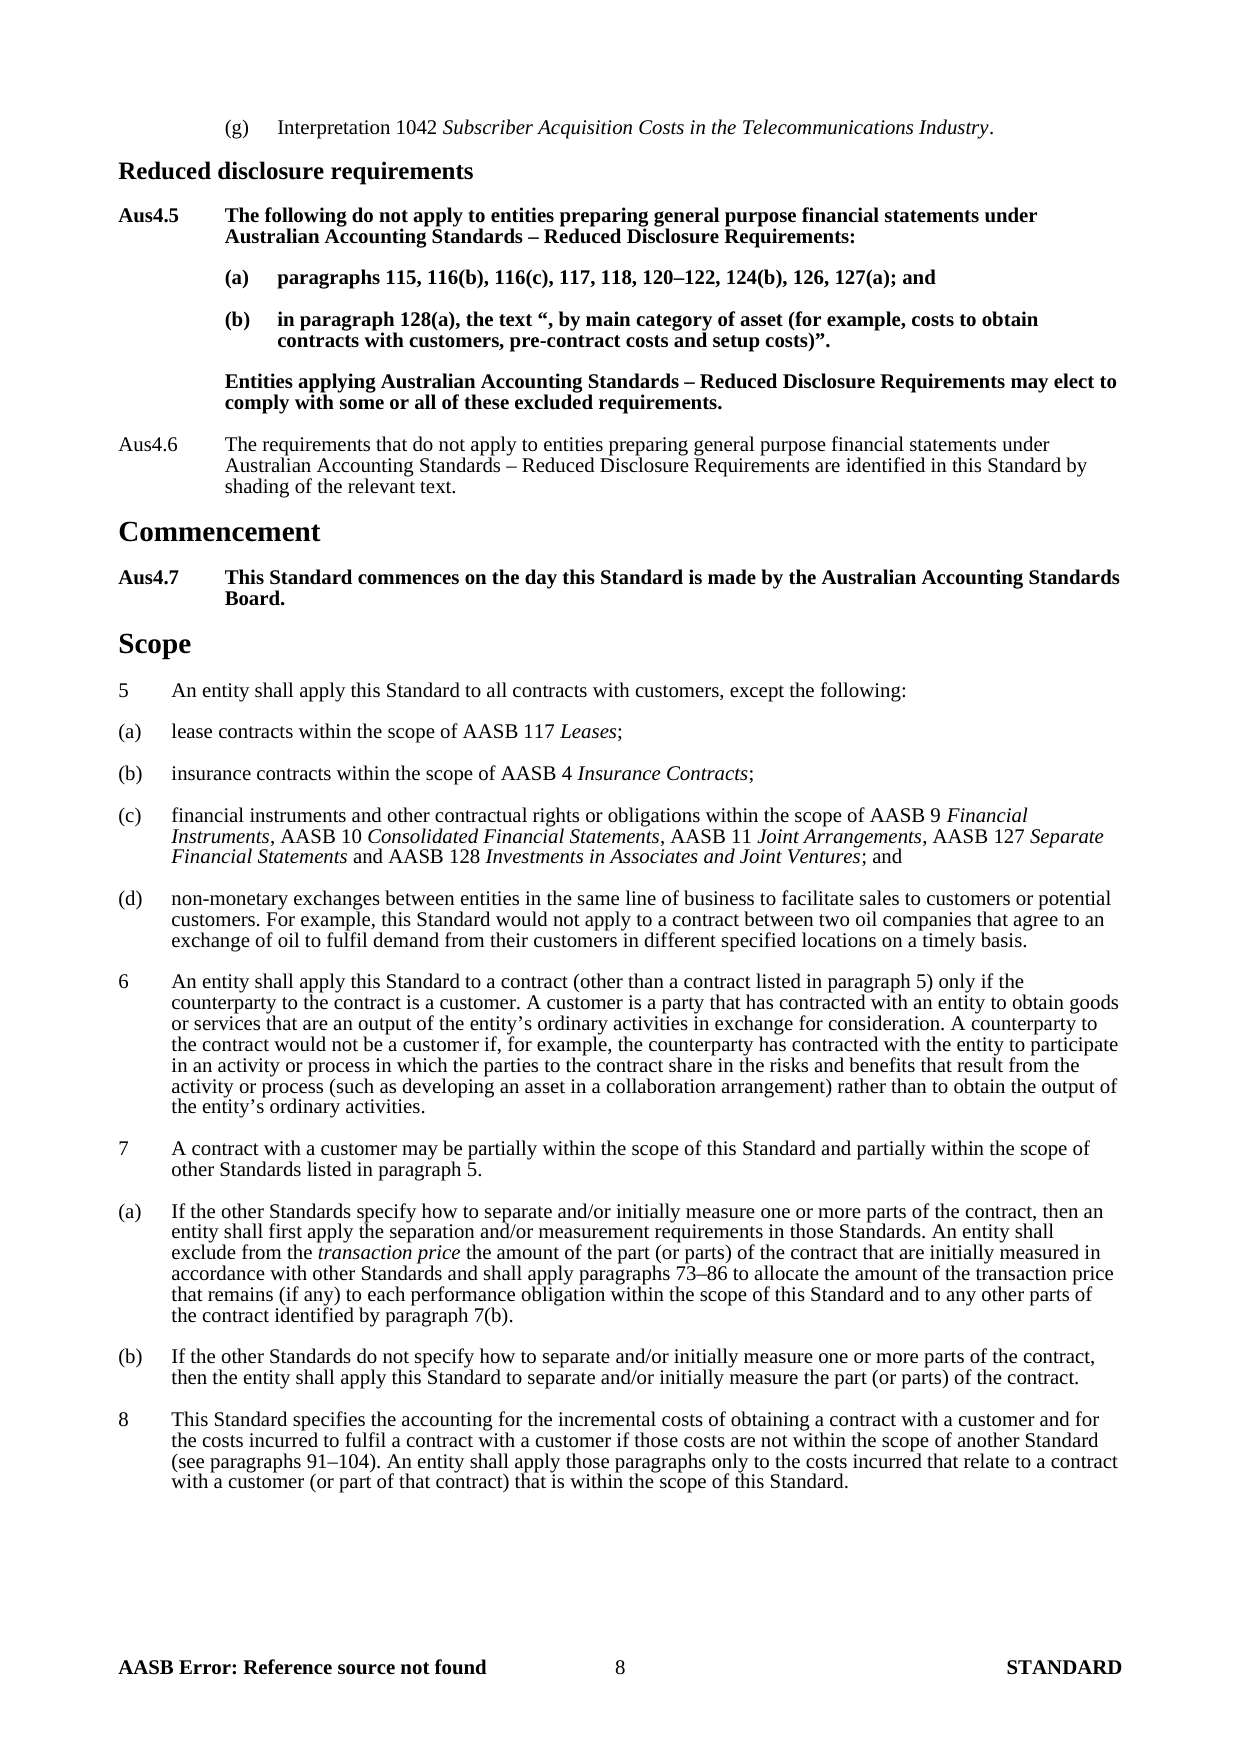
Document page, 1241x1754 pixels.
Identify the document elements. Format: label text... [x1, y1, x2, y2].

text in paragraph 128(a), the text “, by main category of asset (for example, costs to obtain contracts with customers, pre-contract costs and setup costs)”. [224, 310, 1122, 351]
text insurance contracts within the scope of AASB 4 Insurance Contracts; [118, 764, 1122, 785]
text financial instruments and other contractual rights or obligations within the scope of AASB 9 Financial Instruments, AASB 10 Consolidated Financial Statements, AASB 11 Joint Arrangements, AASB 127 Separate Financial Statements and AASB 128 Investments in Associates and Joint Ventures; and [118, 806, 1122, 868]
subtitle Scope [118, 631, 1122, 660]
text lease contracts within the scope of AASB 117 Leases; [118, 722, 1122, 743]
text Aus4.7 This Standard commences on the day this Standard is made by the Australian Accounting Standards Board. [118, 568, 1122, 610]
text An entity shall apply this Standard to all contracts with customers, except the following: [118, 681, 1122, 701]
text If the other Standards do not specify how to separate and/or initially measure one or more parts of the contract, then the entity shall apply this Standard to separate and/or initially measure the part (or parts) of the contract. [118, 1347, 1122, 1389]
list Entities applying Australian Accounting Standards – Reduced Disclosure Requirements may elect to comply with some or all of these excluded requirements. [224, 372, 1122, 414]
text paragraphs 115, 116(b), 116(c), 117, 118, 120–122, 124(b), 126, 127(a); and [224, 268, 1122, 289]
text If the other Standards specify how to separate and/or initially measure one or more parts of the contract, then an entity shall first apply the separation and/or measurement requirements in those Standards. An entity shall exclude from the transaction price the amount of the part (or parts) of the contract that are initially measured in accordance with other Standards and shall apply paragraphs 73–86 to allocate the amount of the transaction price that remains (if any) to each performance obligation within the scope of this Standard and to any other parts of the contract identified by paragraph 7(b). [118, 1201, 1122, 1326]
text An entity shall apply this Standard to a contract (other than a contract listed in paragraph 5) only if the counterparty to the contract is a customer. A customer is a party that has contracted with an entity to obtain goods or services that are an output of the entity’s ordinary activities in exchange for consideration. A counterparty to the contract would not be a customer if, for example, the counterparty has contracted with the entity to participate in an activity or process in which the parties to the contract share in the risks and benefits that result from the activity or process (such as developing an asset in a collaboration arrangement) rather than to obtain the output of the entity’s ordinary activities. [118, 972, 1122, 1118]
text A contract with a customer may be partially within the scope of this Standard and partially within the scope of other Standards listed in paragraph 5. [118, 1139, 1122, 1181]
text Aus4.6 The requirements that do not apply to entities preparing general purpose financial statements under Australian Accounting Standards – Reduced Disclosure Requirements are identified in this Standard by shading of the relevant text. [118, 435, 1122, 497]
text This Standard specifies the accounting for the incremental costs of obtaining a contract with a customer and for the costs incurred to fulfil a contract with a customer if those costs are not within the scope of another Standard (see paragraphs 91–104). An entity shall apply those paragraphs only to the costs incurred that relate to a contract with a customer (or part of that contract) that is within the scope of this Standard. [118, 1410, 1122, 1493]
text non-monetary exchanges between entities in the same line of business to facilitate sales to customers or potential customers. For example, this Standard would not apply to a contract between two oil companies that agree to an exchange of oil to fulfil demand from their customers in different specified locations on a timely basis. [118, 889, 1122, 951]
subtitle Commencement [118, 518, 1122, 547]
text Interpretation 1042 Subscriber Acquisition Costs in the Telecommunications Industry. [224, 118, 1122, 139]
subtitle Reduced disclosure requirements [118, 160, 1122, 185]
text Aus4.5 The following do not apply to entities preparing general purpose financial statements under Australian Accounting Standards – Reduced Disclosure Requirements: [118, 206, 1122, 247]
